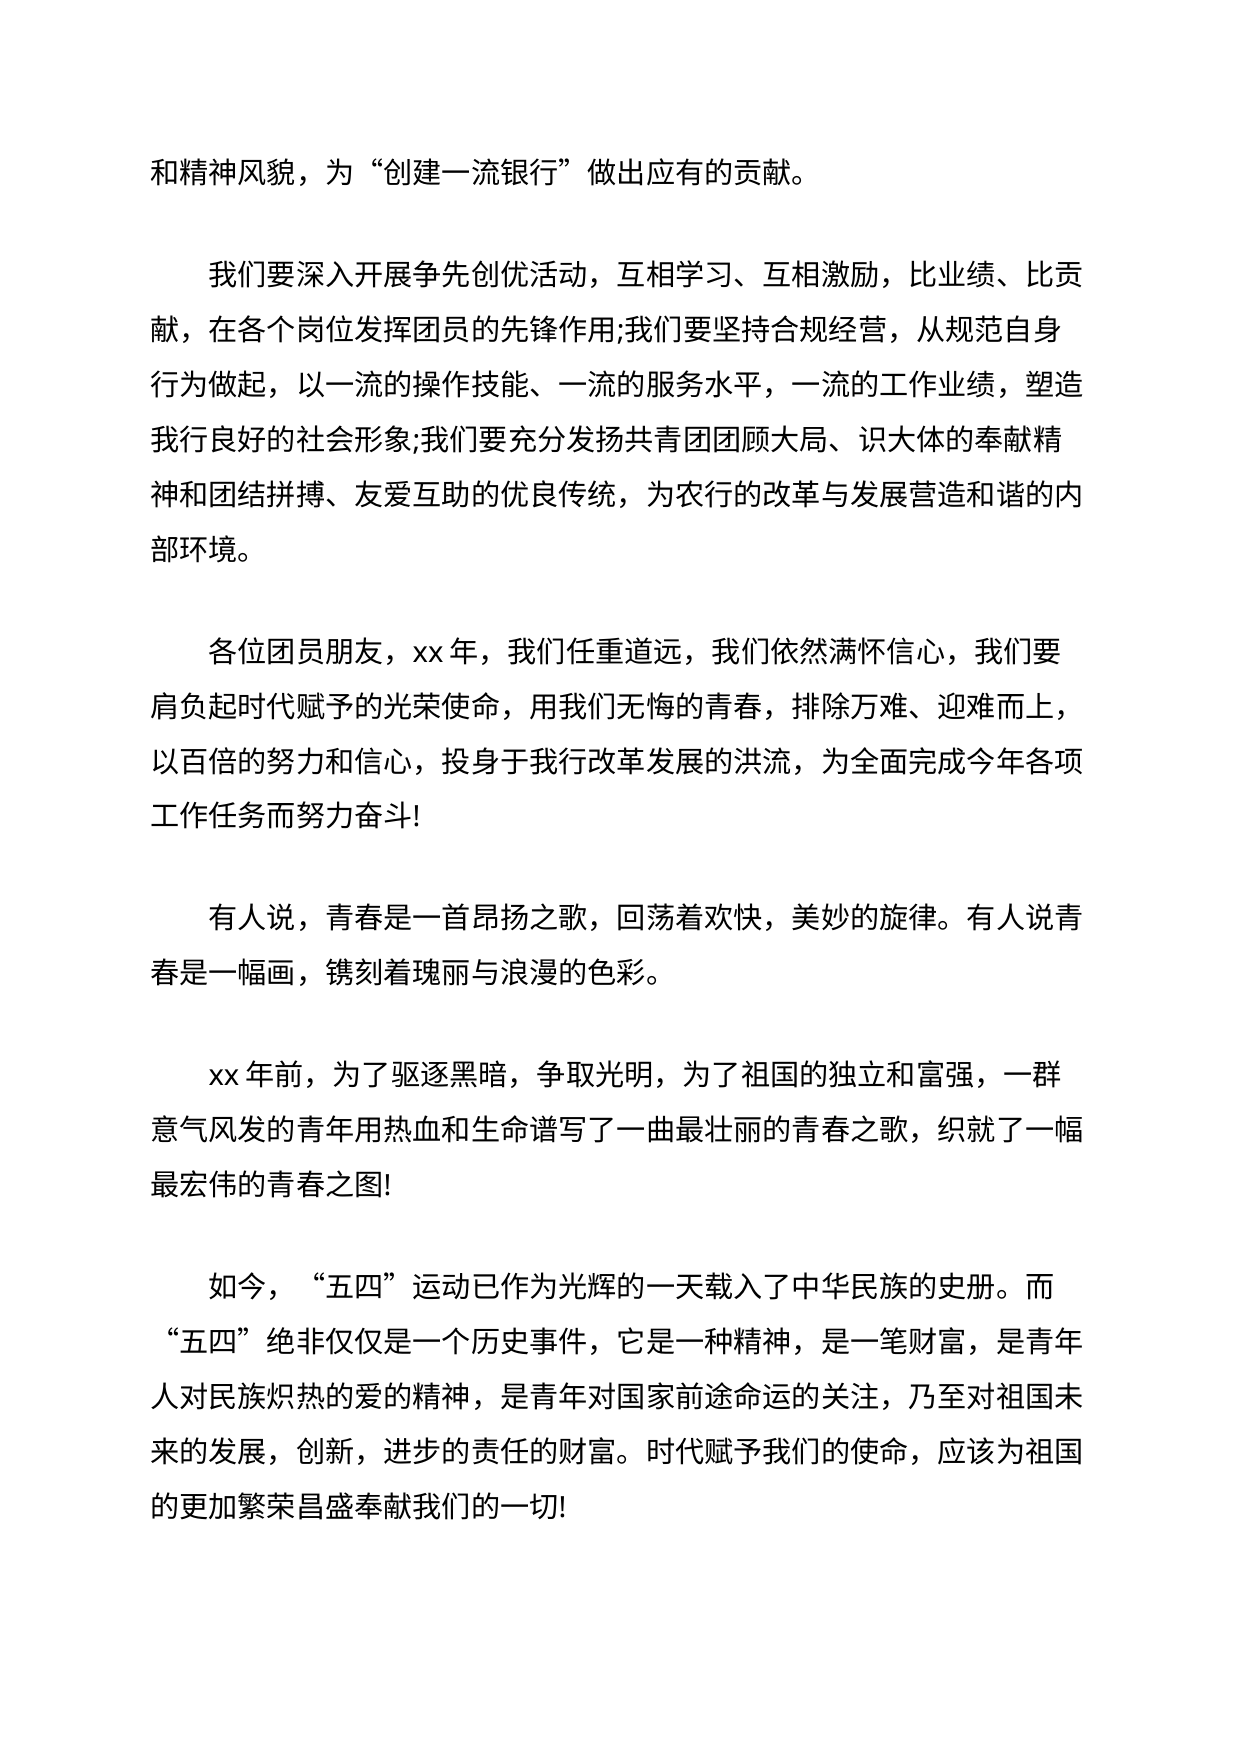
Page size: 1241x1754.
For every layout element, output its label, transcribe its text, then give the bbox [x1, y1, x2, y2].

text 我们要深入开展争先创优活动，互相学习、互相激励，比业绩、比贡献，在各个岗位发挥团员的先锋作用;我们要坚持合规经营，从规范自身行为做起，以一流的操作技能、一流的服务水平，一流的工作业绩，塑造我行良好的社会形象;我们要充分发扬共青团团顾大局、识大体的奉献精神和团结拼搏、友爱互助的优良传统，为农行的改革与发展营造和谐的内部环境。 [150, 252, 1090, 569]
text xx年前，为了驱逐黑暗，争取光明，为了祖国的独立和富强，一群意气风发的青年用热血和生命谱写了一曲最壮丽的青春之歌，织就了一幅最宏伟的青春之图! [150, 1052, 1090, 1204]
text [150, 150, 1090, 192]
text 有人说，青春是一首昂扬之歌，回荡着欢快，美妙的旋律。有人说青春是一幅画，镌刻着瑰丽与浪漫的色彩。 [150, 895, 1090, 992]
text 各位团员朋友，xx年，我们任重道远，我们依然满怀信心，我们要肩负起时代赋予的光荣使命，用我们无悔的青春，排除万难、迎难而上，以百倍的努力和信心，投身于我行改革发展的洪流，为全面完成今年各项工作任务而努力奋斗! [150, 628, 1090, 835]
text 如今，“五四”运动已作为光辉的一天载入了中华民族的史册。而“五四”绝非仅仅是一个历史事件，它是一种精神，是一笔财富，是青年人对民族炽热的爱的精神，是青年对国家前途命运的关注，乃至对祖国未来的发展，创新，进步的责任的财富。时代赋予我们的使命，应该为祖国的更加繁荣昌盛奉献我们的一切! [150, 1263, 1090, 1526]
